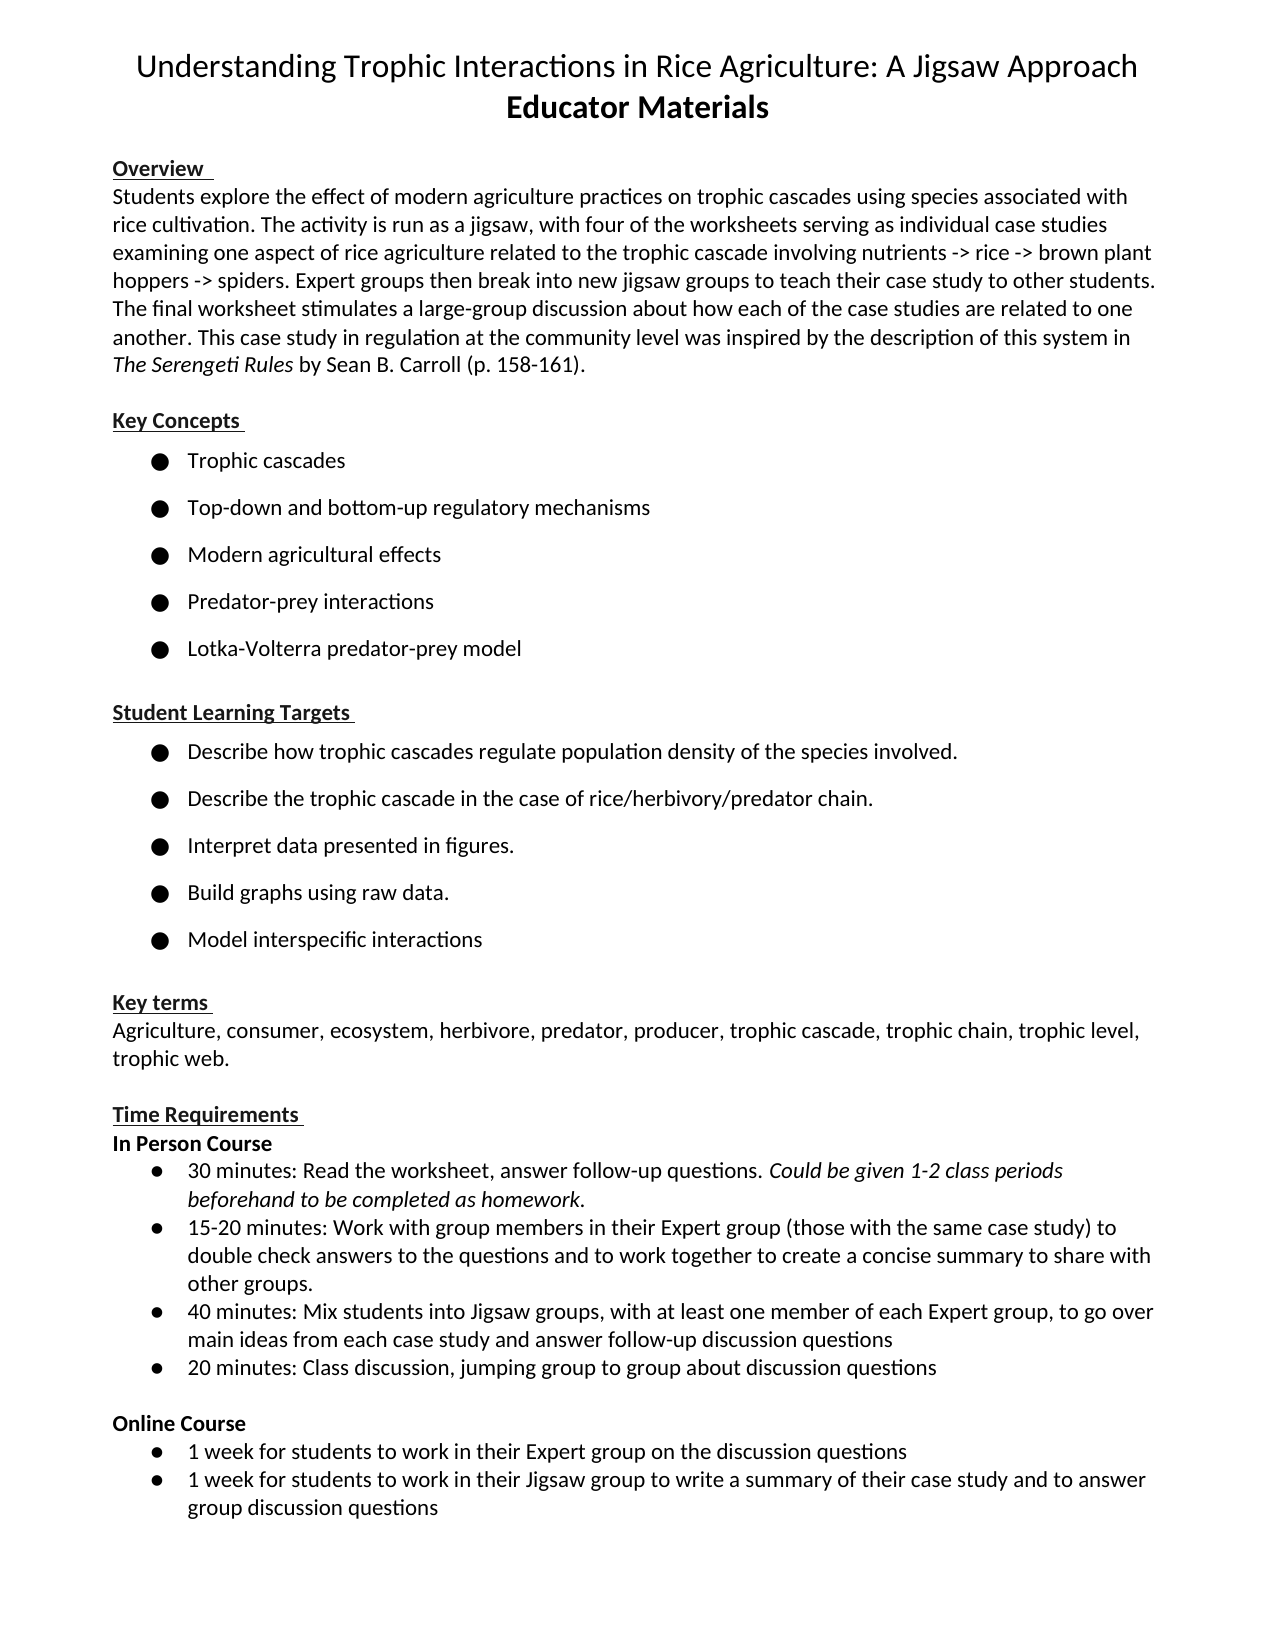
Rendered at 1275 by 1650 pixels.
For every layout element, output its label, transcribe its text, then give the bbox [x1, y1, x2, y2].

list Interpret data presented in figures. [150, 819, 1162, 867]
list 40 minutes: Mix students into Jigsaw groups, with at least one member of each Expert group, to go over main ideas from each case study and answer follow-up discussion questions [150, 1297, 1162, 1353]
list Modern agricultural effects [150, 529, 1162, 576]
text Online Course [112, 1409, 1162, 1437]
text Student Learning Targets [112, 698, 1162, 726]
list 15-20 minutes: Work with group members in their Expert group (those with the same case study) to double check answers to the questions and to work together to create a concise summary to share with other groups. [150, 1213, 1162, 1297]
list Model interspecific interactions [150, 913, 1162, 961]
text Overview [112, 154, 1162, 182]
list 20 minutes: Class discussion, jumping group to group about discussion questions [150, 1353, 1162, 1381]
list 1 week for students to work in their Expert group on the discussion questions [150, 1437, 1162, 1465]
text In Person Course [112, 1129, 1162, 1157]
text Time Requirements [112, 1101, 1162, 1129]
list Top-down and bottom-up regulatory mechanisms [150, 482, 1162, 529]
text Key terms [112, 988, 1162, 1017]
text Key Concepts [112, 407, 1162, 435]
list Describe the trophic cascade in the case of rice/herbivory/predator chain. [150, 773, 1162, 819]
text Agriculture, consumer, ecosystem, herbivore, predator, producer, trophic cascade, trophic chain, trophic level, trophic web. [112, 1017, 1162, 1073]
list 30 minutes: Read the worksheet, answer follow-up questions. Could be given 1-2 class periods beforehand to be completed as homework. [150, 1157, 1162, 1213]
text Students explore the effect of modern agriculture practices on trophic cascades using species associated with rice cultivation. The activity is run as a jigsaw, with four of the worksheets serving as individual case studies examining one aspect of rice agriculture related to the trophic cascade involving nutrients -> rice -> brown plant hoppers -> spiders. Expert groups then break into new jigsaw groups to teach their case study to other students. The final worksheet stimulates a large-group discussion about how each of the case studies are related to one another. This case study in regulation at the community level was inspired by the description of this system in The Serengeti Rules by Sean B. Carroll (p. 158-161). [112, 182, 1162, 379]
list Build graphs using raw data. [150, 867, 1162, 913]
list Describe how trophic cascades regulate population density of the species involved. [150, 726, 1162, 773]
list Trophic cascades [150, 435, 1162, 482]
list Lotka-Volterra predator-prey model [150, 623, 1162, 669]
list Predator-prey interactions [150, 576, 1162, 623]
list 1 week for students to work in their Jigsaw group to write a summary of their case study and to answer group discussion questions [150, 1465, 1162, 1521]
